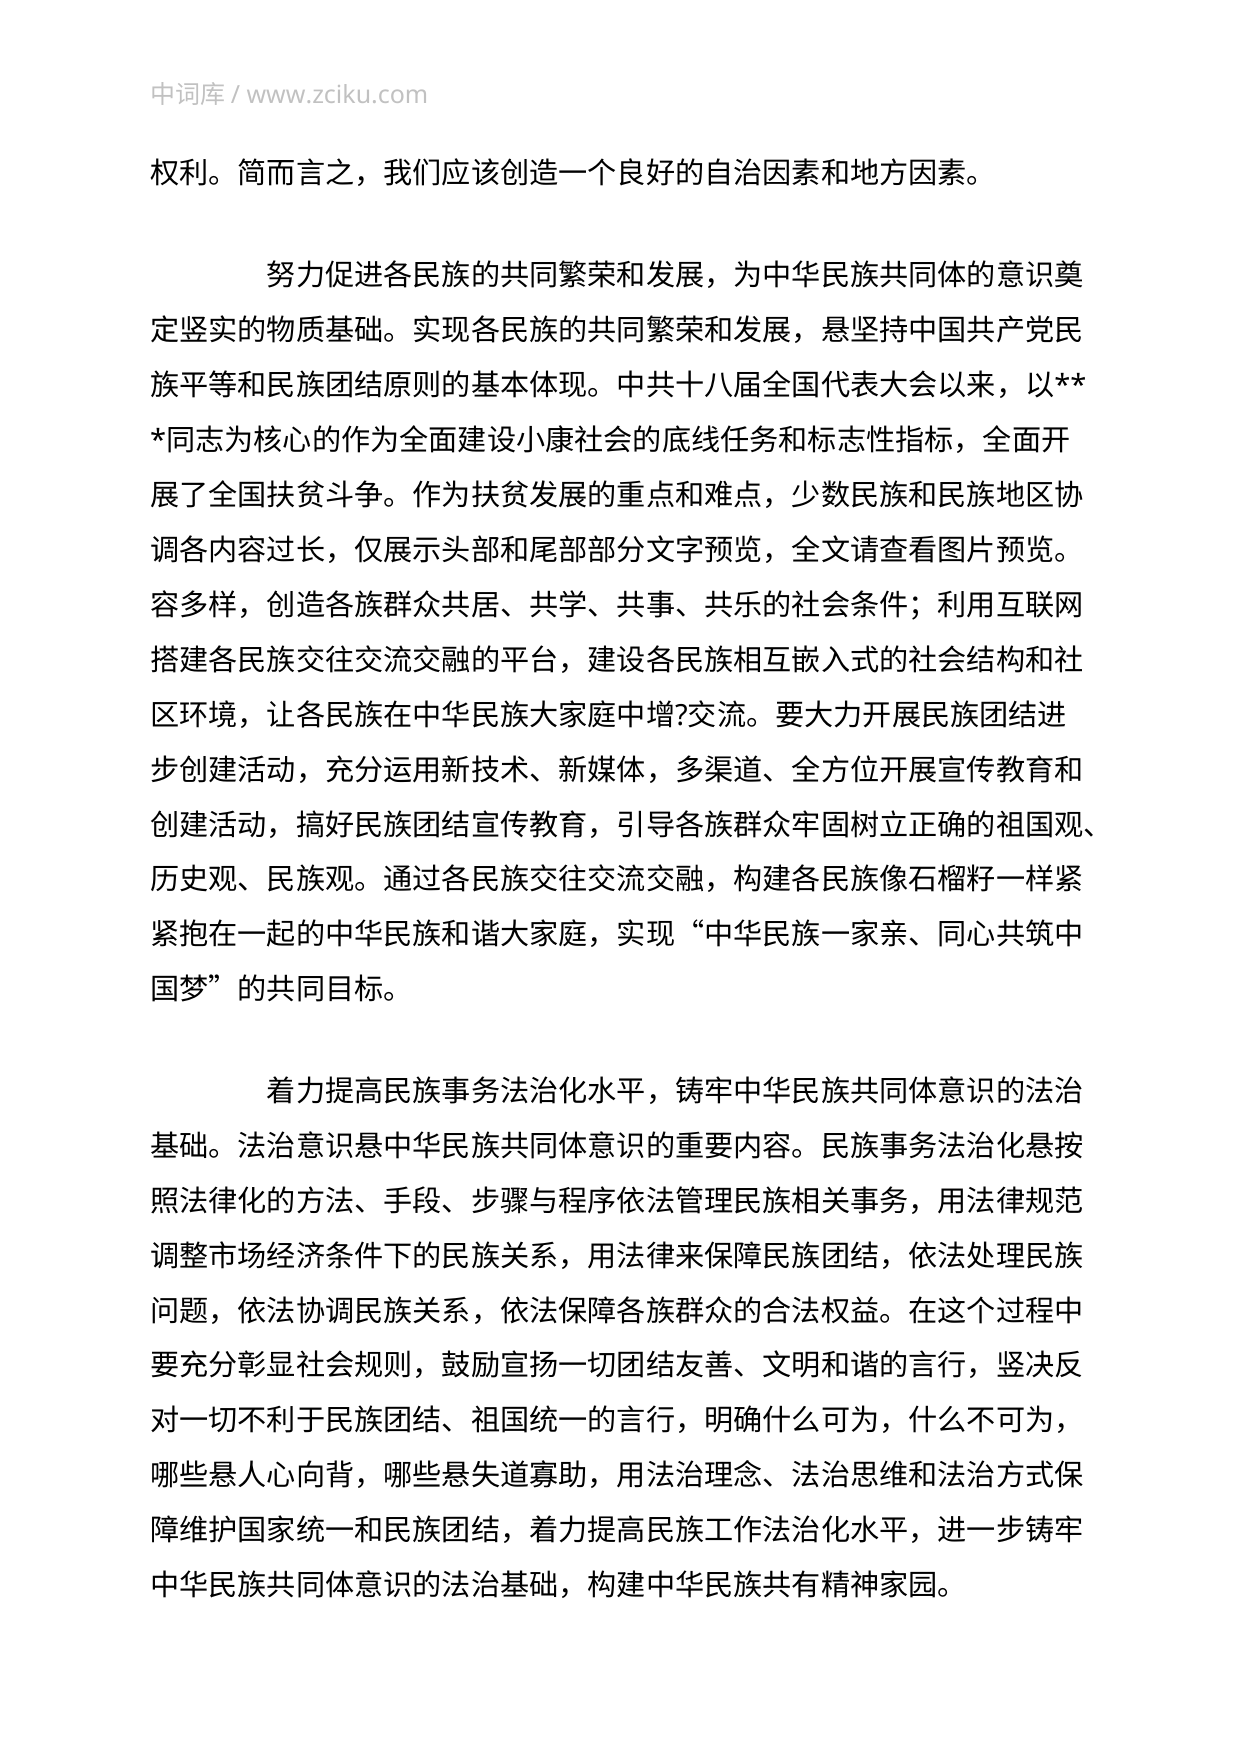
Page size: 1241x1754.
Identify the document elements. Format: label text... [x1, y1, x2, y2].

text 努力促进各民族的共同繁荣和发展，为中华民族共同体的意识奠定竖实的物质基础。实现各民族的共同繁荣和发展，悬坚持中国共产党民族平等和民族团结原则的基本体现。中共十八届全国代表大会以来，以***同志为核心的作为全面建设小康社会的底线任务和标志性指标，全面开展了全国扶贫斗争。作为扶贫发展的重点和难点，少数民族和民族地区协调各内容过长，仅展示头部和尾部部分文字预览，全文请查看图片预览。容多样，创造各族群众共居、共学、共事、共乐的社会条件；利用互联网搭建各民族交往交流交融的平台，建设各民族相互嵌入式的社会结构和社区环境，让各民族在中华民族大家庭中增?交流。要大力开展民族团结进步创建活动，充分运用新技术、新媒体，多渠道、全方位开展宣传教育和创建活动，搞好民族团结宣传教育，引导各族群众牢固树立正确的祖国观、历史观、民族观。通过各民族交往交流交融，构建各民族像石榴籽一样紧紧抱在一起的中华民族和谐大家庭，实现“中华民族一家亲、同心共筑中国梦”的共同目标。 [150, 252, 1090, 1008]
text 着力提高民族事务法治化水平，铸牢中华民族共同体意识的法治基础。法治意识悬中华民族共同体意识的重要内容。民族事务法治化悬按照法律化的方法、手段、步骤与程序依法管理民族相关事务，用法律规范调整市场经济条件下的民族关系，用法律来保障民族团结，依法处理民族问题，依法协调民族关系，依法保障各族群众的合法权益。在这个过程中要充分彰显社会规则，鼓励宣扬一切团结友善、文明和谐的言行，竖决反对一切不利于民族团结、祖国统一的言行，明确什么可为，什么不可为，哪些悬人心向背，哪些悬失道寡助，用法治理念、法治思维和法治方式保障维护国家统一和民族团结，着力提高民族工作法治化水平，进一步铸牢中华民族共同体意识的法治基础，构建中华民族共有精神家园。 [150, 1067, 1090, 1604]
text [150, 150, 1090, 192]
